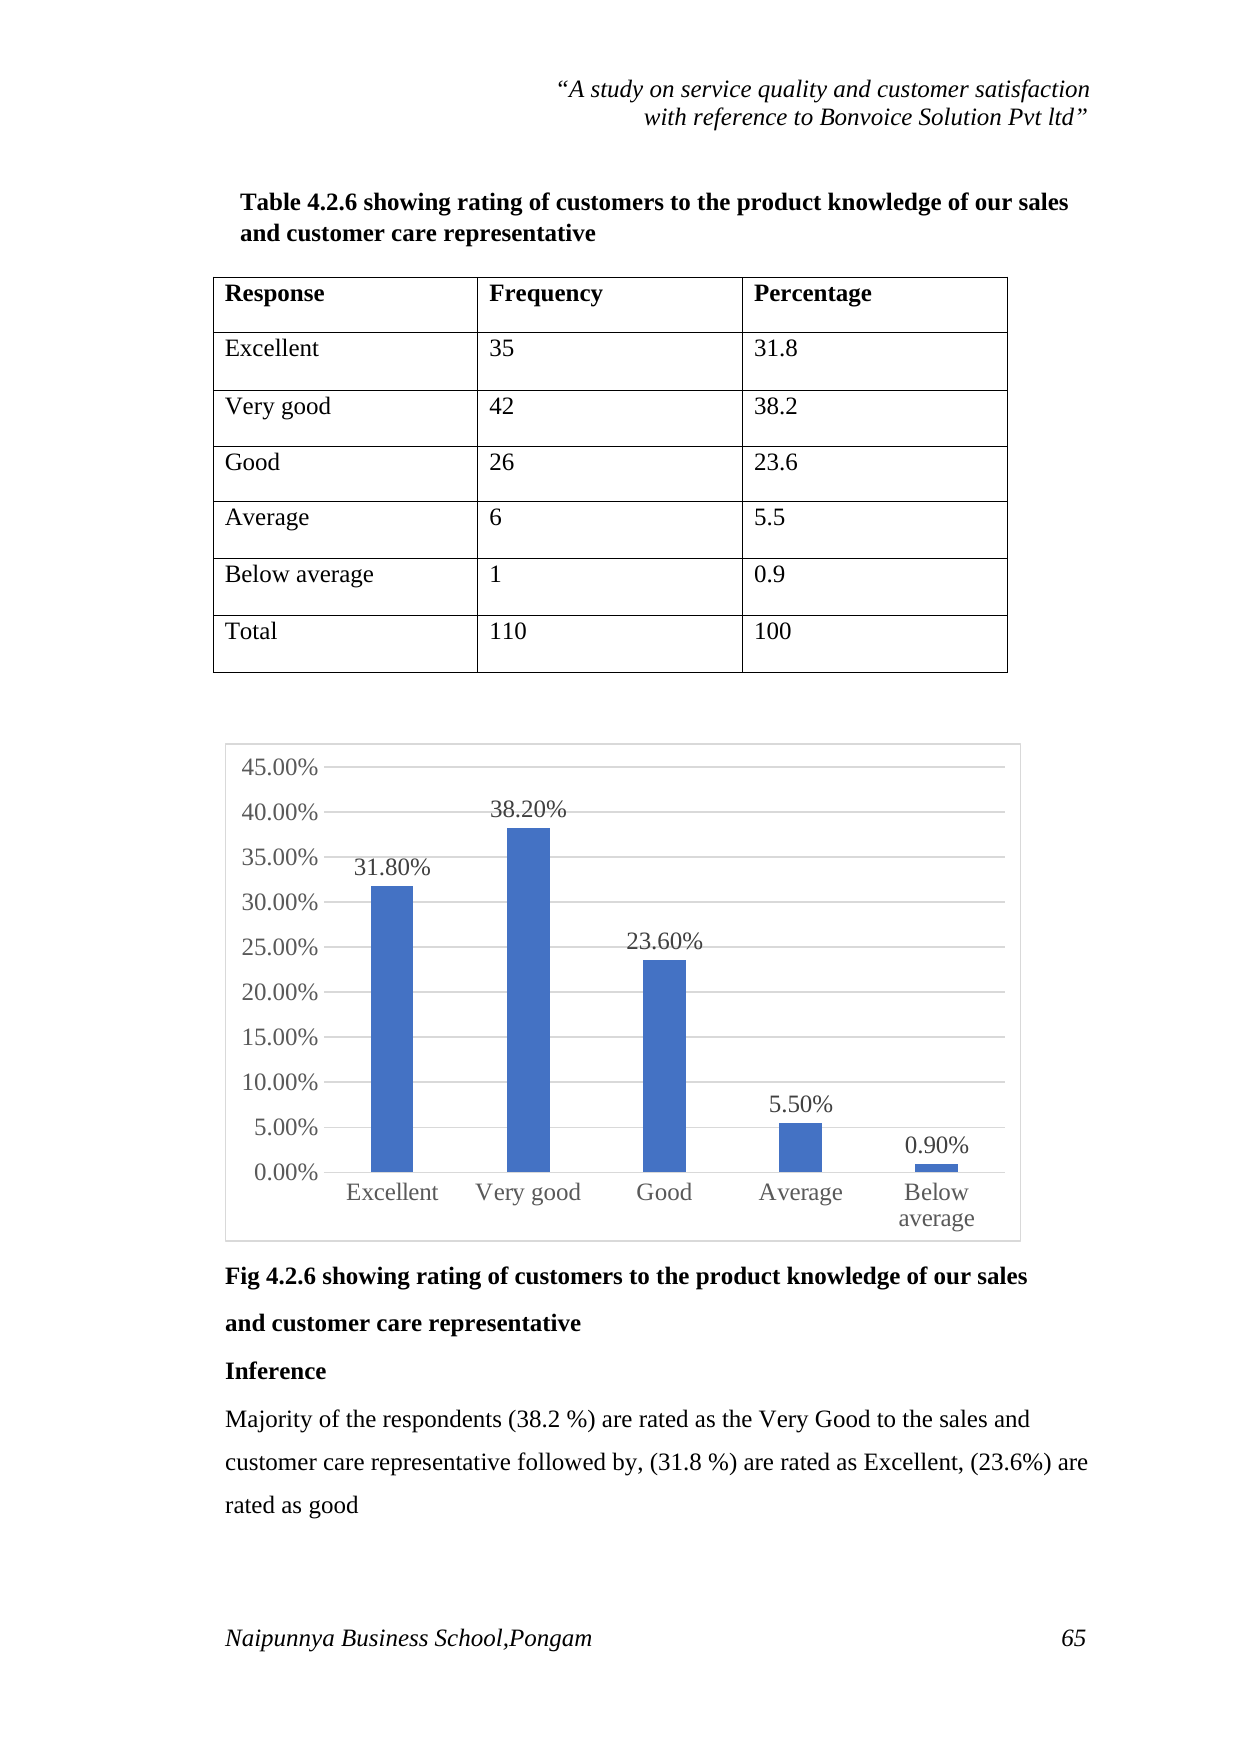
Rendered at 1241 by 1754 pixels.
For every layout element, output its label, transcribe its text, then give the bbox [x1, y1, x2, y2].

text Majority of the respondents (38.2 %) are rated as the Very Good to the sales and customer care representative followed by, (31.8 %) are rated as Excellent, (23.6%) are rated as good [225, 1404, 1090, 1519]
table_cell Average [214, 502, 477, 558]
text and customer care representative [225, 1308, 1090, 1337]
table_cell 42 [478, 391, 742, 446]
text Fig 4.2.6 showing rating of customers to the product knowledge of our sales [225, 1261, 1090, 1289]
table_cell Total [214, 616, 477, 672]
table_cell 23.6 [743, 447, 1007, 501]
table_cell 35 [478, 333, 742, 390]
table_cell 110 [478, 616, 742, 672]
table_cell Good [214, 447, 477, 501]
table_header Percentage [743, 278, 1007, 332]
table_cell Very good [214, 391, 477, 446]
table_cell 100 [743, 616, 1007, 672]
table_cell Excellent [214, 333, 477, 390]
table_cell 5.5 [743, 502, 1007, 558]
table_cell Below average [214, 559, 477, 615]
text Inference [225, 1356, 1090, 1385]
table_cell 6 [478, 502, 742, 558]
table_header Response [214, 278, 477, 332]
table_cell 1 [478, 559, 742, 615]
table_cell 26 [478, 447, 742, 501]
table_cell 38.2 [743, 391, 1007, 446]
table_header Frequency [478, 278, 742, 332]
table_cell 0.9 [743, 559, 1007, 615]
table_cell 31.8 [743, 333, 1007, 390]
text Table 4.2.6 showing rating of customers to the product knowledge of our sales and customer care representative [240, 187, 1090, 247]
